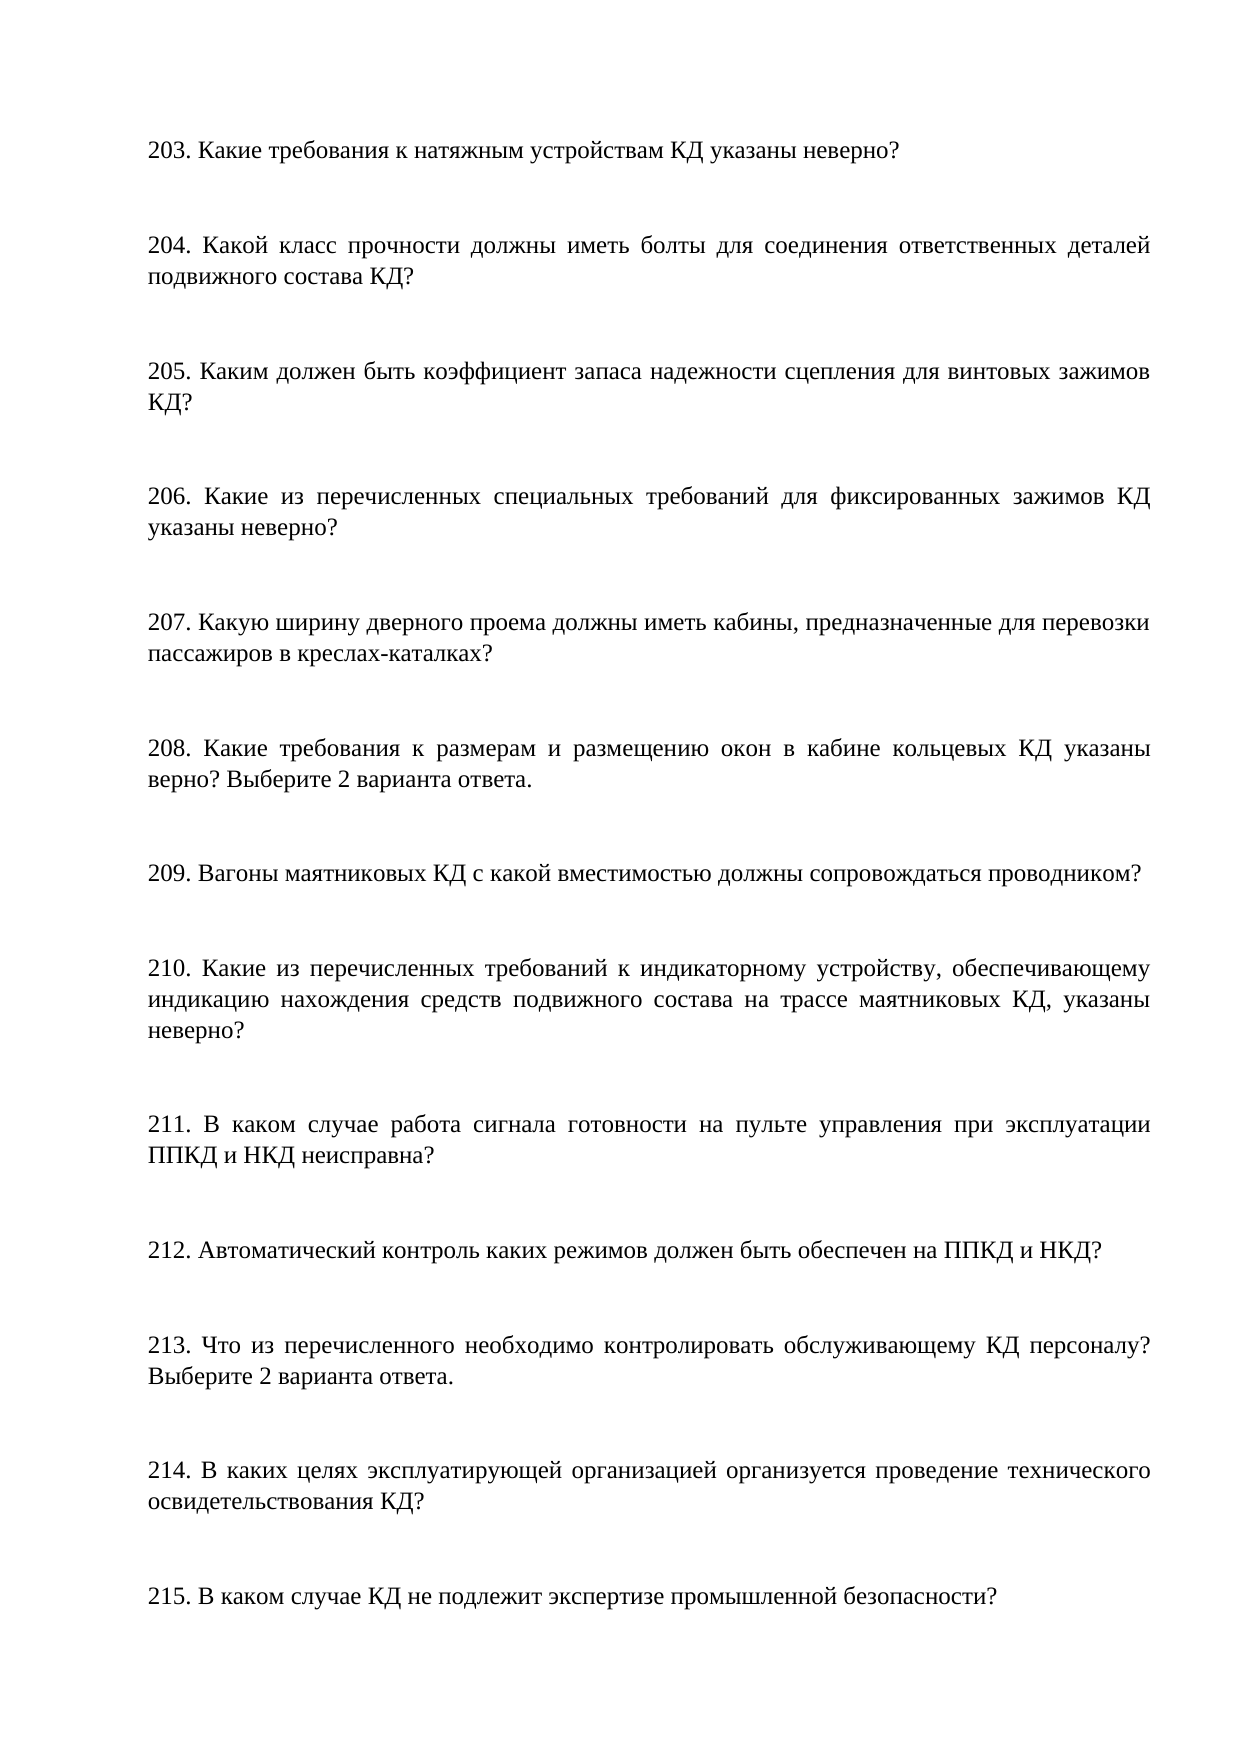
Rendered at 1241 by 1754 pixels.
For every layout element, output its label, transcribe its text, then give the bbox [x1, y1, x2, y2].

text 204. Какой класс прочности должны иметь болты для соединения ответственных деталей подвижного состава КД? [148, 230, 1152, 290]
text 205. Каким должен быть коэффициент запаса надежности сцепления для винтовых зажимов КД? [148, 356, 1152, 416]
text 209. Вагоны маятниковых КД с какой вместимостью должны сопровождаться проводником? [148, 858, 1152, 887]
text 215. В каком случае КД не подлежит экспертизе промышленной безопасности? [148, 1581, 1152, 1610]
text 203. Какие требования к натяжным устройствам КД указаны неверно? [148, 136, 1152, 164]
text 210. Какие из перечисленных требований к индикаторному устройству, обеспечивающему индикацию нахождения средств подвижного состава на трассе маятниковых КД, указаны неверно? [148, 953, 1152, 1044]
text 211. В каком случае работа сигнала готовности на пульте управления при эксплуатации ППКД и НКД неисправна? [148, 1109, 1152, 1169]
text 208. Какие требования к размерам и размещению окон в кабине кольцевых КД указаны верно? Выберите 2 варианта ответа. [148, 733, 1152, 792]
text 212. Автоматический контроль каких режимов должен быть обеспечен на ППКД и НКД? [148, 1235, 1152, 1264]
text 207. Какую ширину дверного проема должны иметь кабины, предназначенные для перевозки пассажиров в креслах-каталках? [148, 607, 1152, 667]
text 214. В каких целях эксплуатирующей организацией организуется проведение технического освидетельствования КД? [148, 1455, 1152, 1515]
text 206. Какие из перечисленных специальных требований для фиксированных зажимов КД указаны неверно? [148, 481, 1152, 541]
text 213. Что из перечисленного необходимо контролировать обслуживающему КД персоналу? Выберите 2 варианта ответа. [148, 1330, 1152, 1389]
